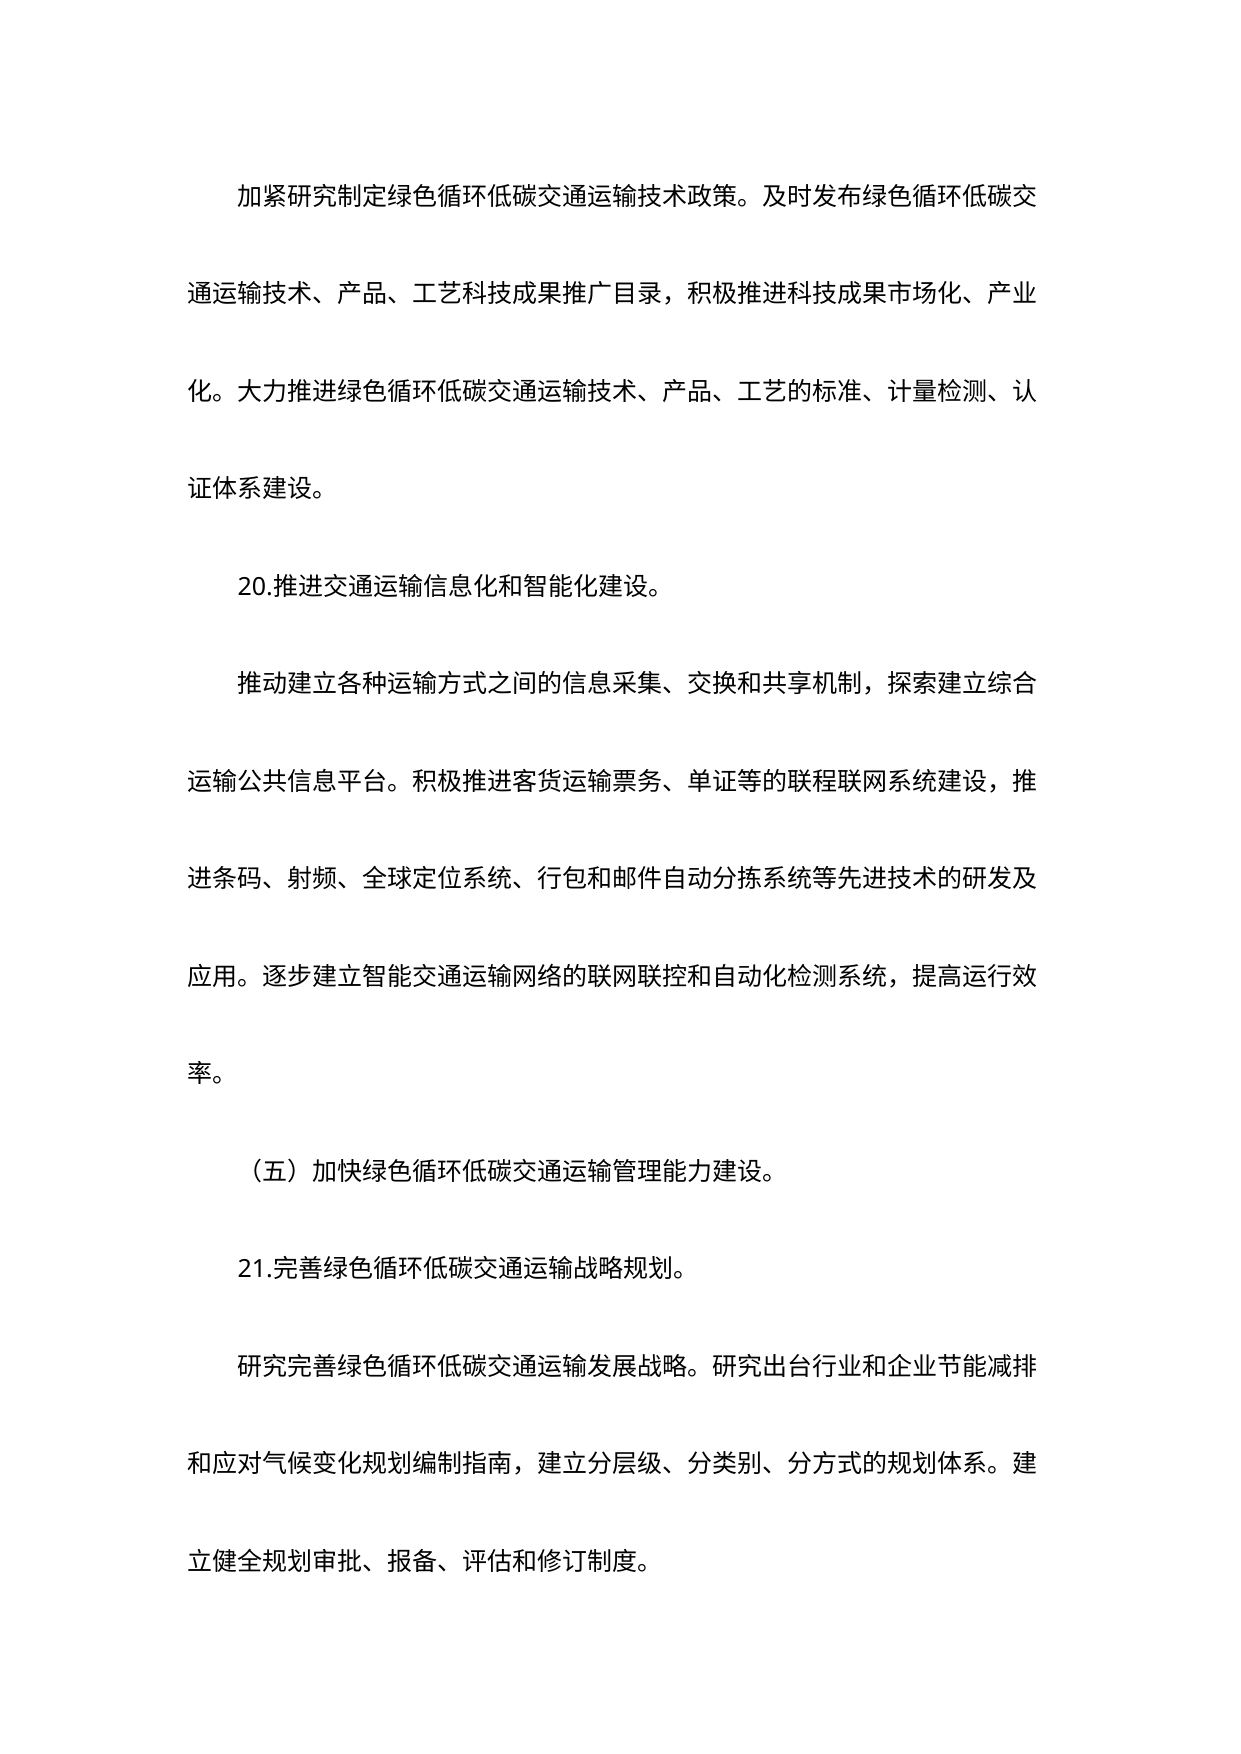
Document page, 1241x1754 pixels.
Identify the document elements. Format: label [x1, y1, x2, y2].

text [187, 162, 1053, 1592]
